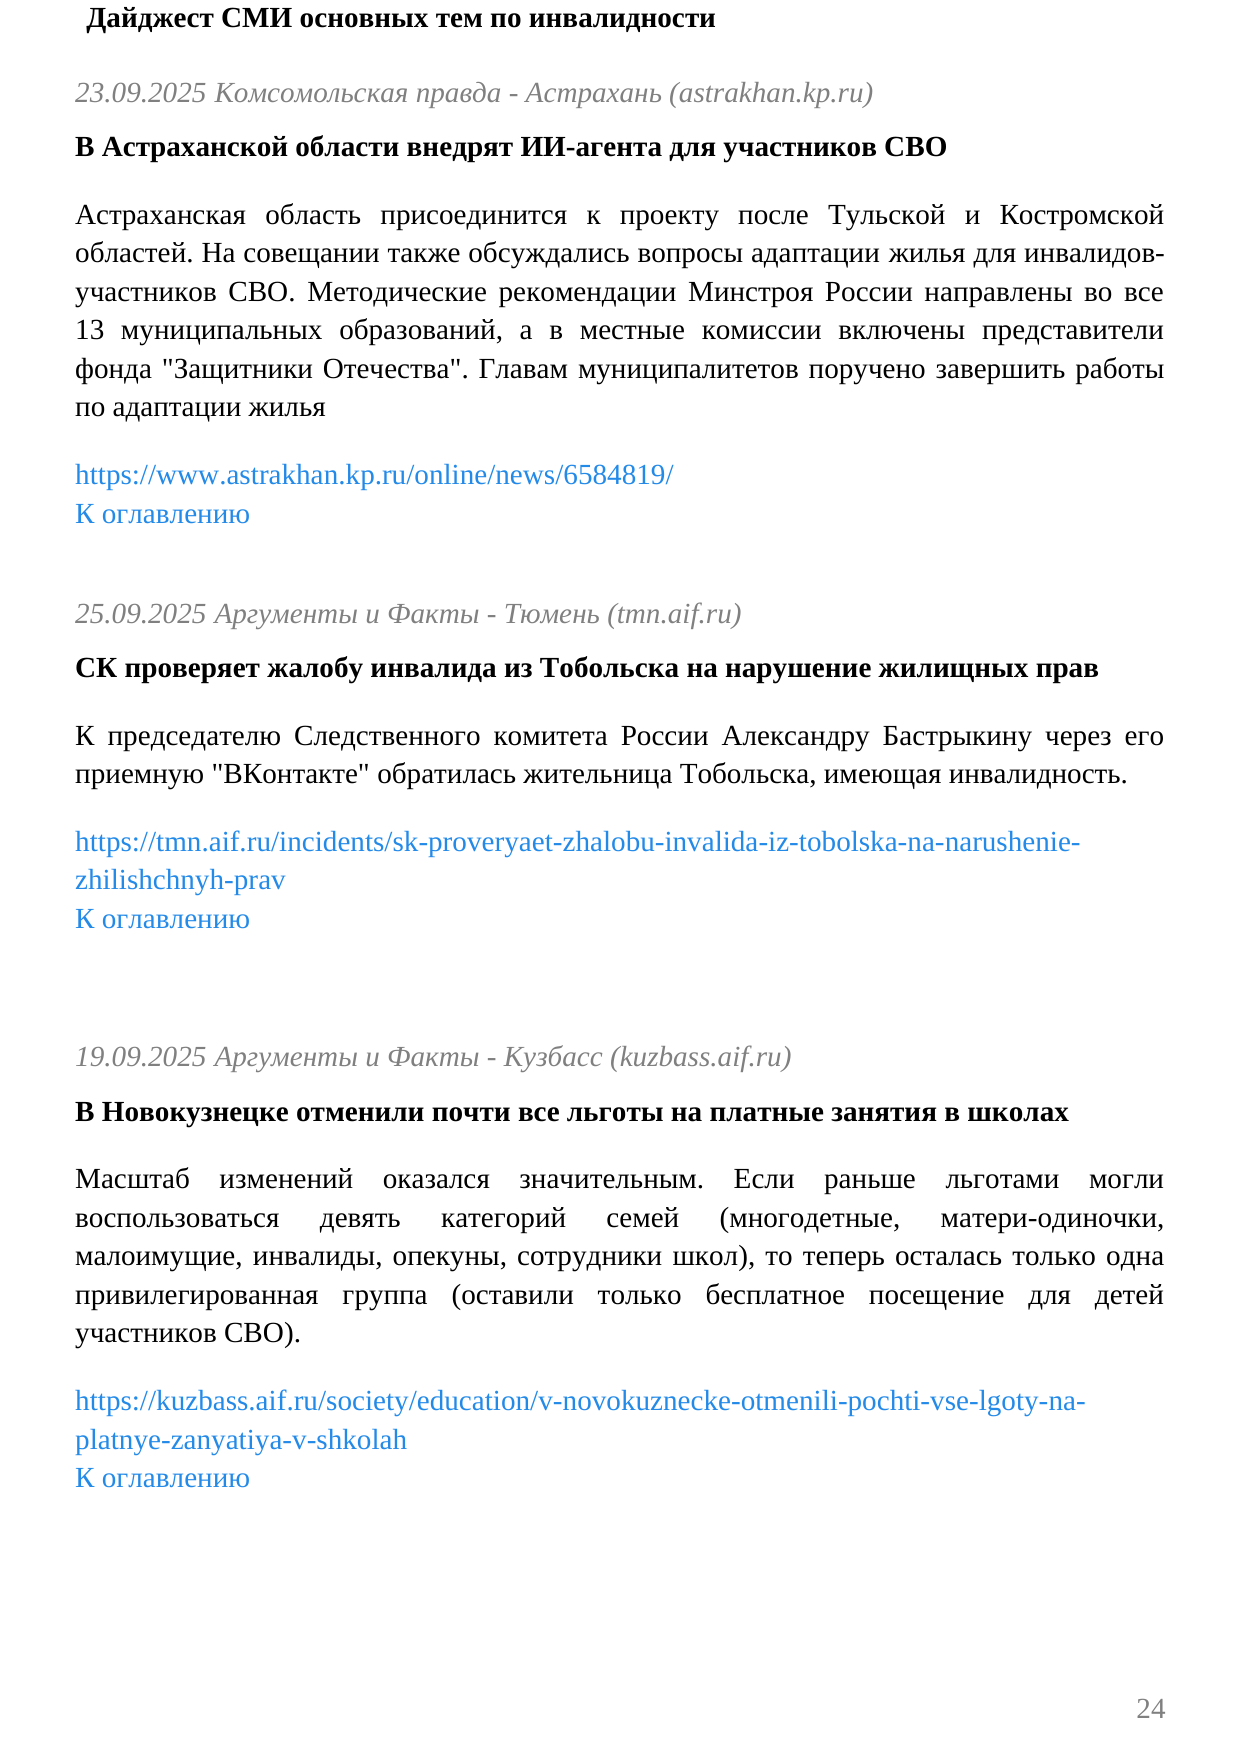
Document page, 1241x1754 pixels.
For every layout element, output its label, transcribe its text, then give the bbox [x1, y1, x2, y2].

text К оглавлению [75, 496, 1165, 529]
text https://kuzbass.aif.ru/society/education/v-novokuznecke-otmenili-pochti-vse-lgoty-na-platnye-zanyatiya-v-shkolah [75, 1383, 1165, 1455]
subtitle СК проверяет жалобу инвалида из Тобольска на нарушение жилищных прав [75, 650, 1165, 683]
text К оглавлению [75, 901, 1165, 934]
subtitle 23.09.2025 Комсомольская правда - Астрахань (astrakhan.kp.ru) [75, 75, 1165, 108]
text К председателю Следственного комитета России Александру Бастрыкину через его приемную "ВКонтакте" обратилась жительница Тобольска, имеющая инвалидность. [75, 718, 1165, 790]
subtitle В Новокузнецке отменили почти все льготы на платные занятия в школах [75, 1094, 1165, 1127]
text Астраханская область присоединится к проекту после Тульской и Костромской областей. На совещании также обсуждались вопросы адаптации жилья для инвалидов-участников СВО. Методические рекомендации Минстроя России направлены во все 13 муниципальных образований, а в местные комиссии включены представители фонда "Защитники Отечества". Главам муниципалитетов поручено завершить работы по адаптации жилья [75, 197, 1165, 423]
subtitle В Астраханской области внедрят ИИ-агента для участников СВО [75, 129, 1165, 163]
text К оглавлению [75, 1460, 1165, 1494]
subtitle 25.09.2025 Аргументы и Факты - Тюмень (tmn.aif.ru) [75, 596, 1165, 629]
text Масштаб изменений оказался значительным. Если раньше льготами могли воспользоваться девять категорий семей (многодетные, матери-одиночки, малоимущие, инвалиды, опекуны, сотрудники школ), то теперь осталась только одна привилегированная группа (оставили только бесплатное посещение для детей участников СВО). [75, 1161, 1165, 1349]
text https://www.astrakhan.kp.ru/online/news/6584819/ [75, 457, 1165, 491]
text https://tmn.aif.ru/incidents/sk-proveryaet-zhalobu-invalida-iz-tobolska-na-narushenie-zhilishchnyh-prav [75, 824, 1165, 896]
subtitle 19.09.2025 Аргументы и Факты - Кузбасс (kuzbass.aif.ru) [75, 1039, 1165, 1073]
